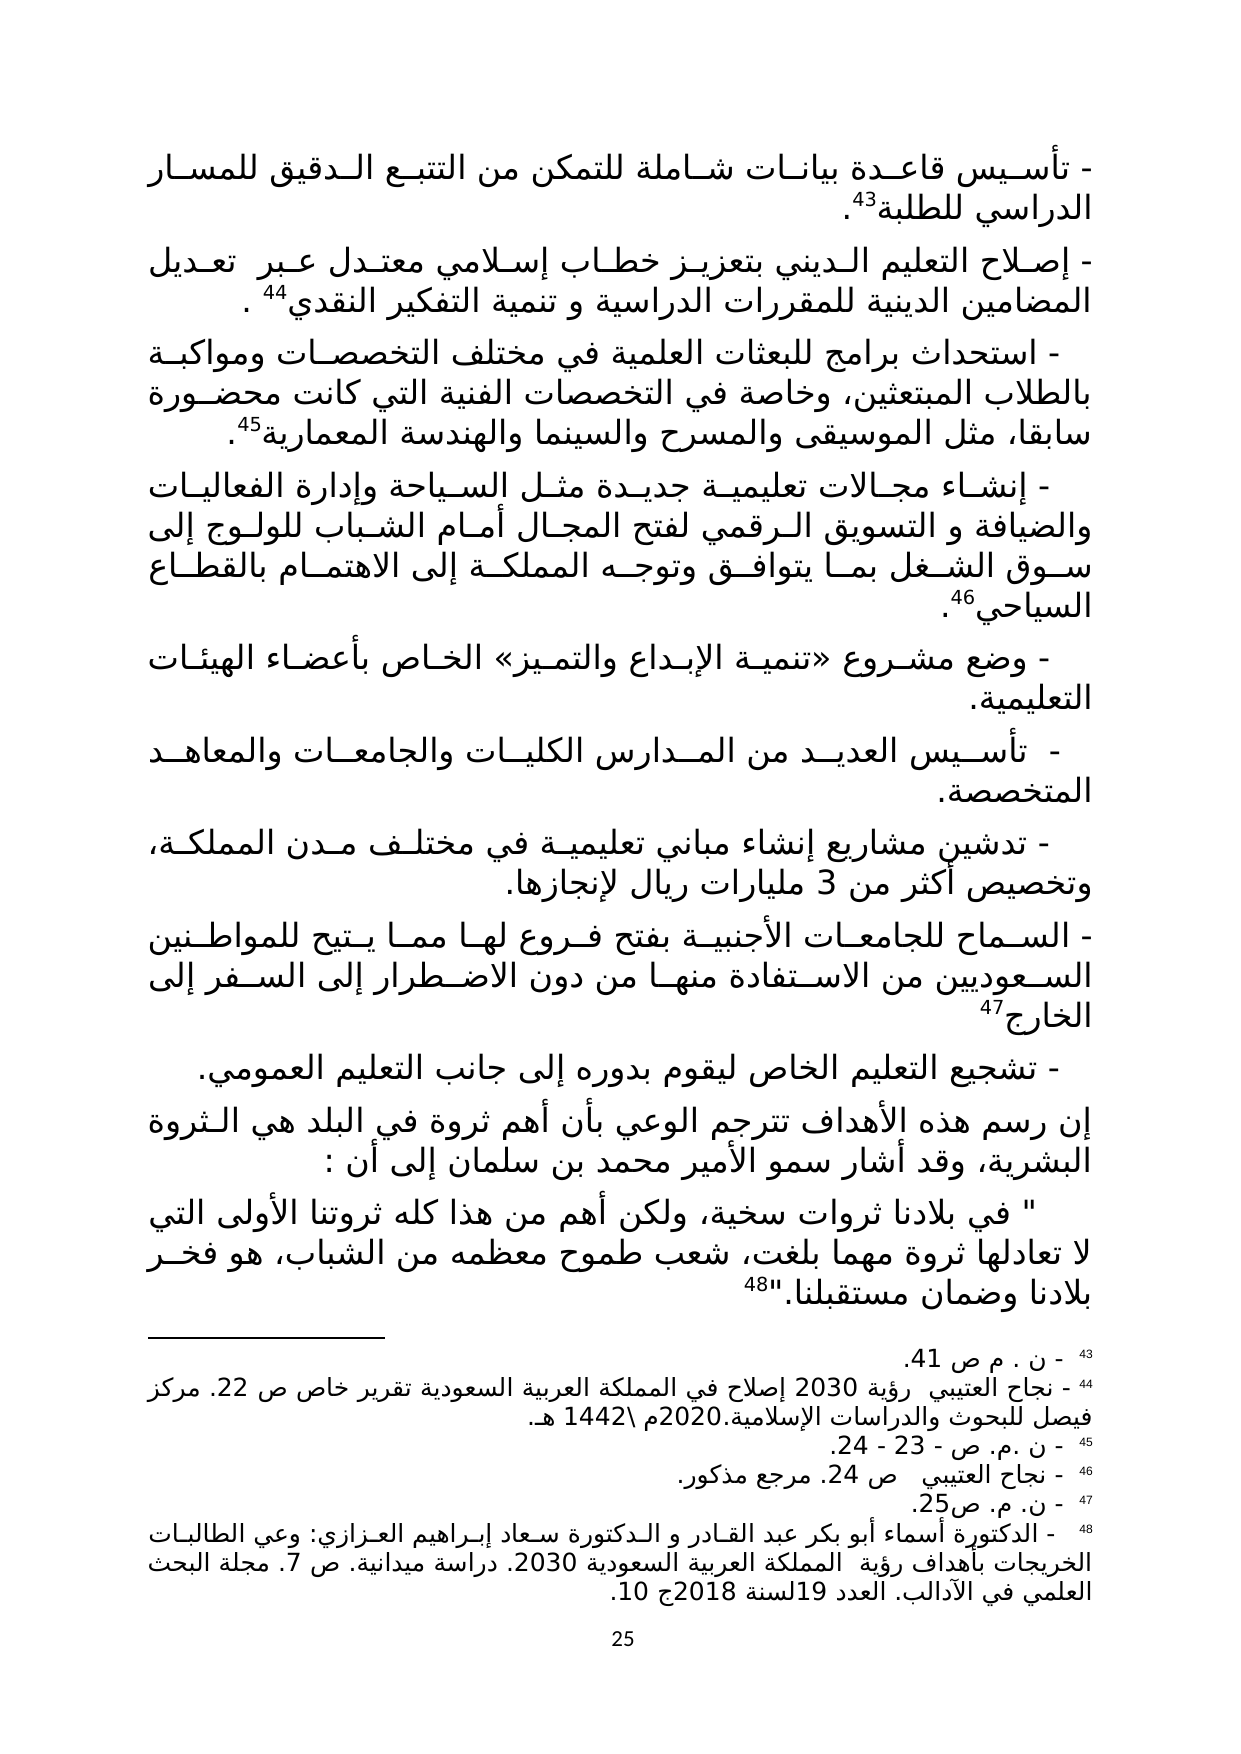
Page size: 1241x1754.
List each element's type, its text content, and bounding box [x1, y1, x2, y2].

text إن رسم هذه الأهداف تترجم الوعي بأن أهم ثروة في البلد هي الثروة البشرية، وقد أشار سمو الأمير محمد بن سلمان إلى أن : [148, 1100, 1093, 1180]
text - استحداث برامج للبعثات العلمية في مختلف التخصصات ومواكبة بالطلاب المبتعثين، وخاصة في التخصصات الفنية التي كانت محضورة سابقا، مثل الموسيقى والمسرح والسينما والهندسة المعمارية. [148, 333, 1093, 453]
text - تدشين مشاريع إنشاء مباني تعليمية في مختلف مدن المملكة، وتخصيص أكثر من 3 مليارات ريال لإنجازها. [148, 823, 1093, 903]
text - السماح للجامعات الأجنبية بفتح فروع لها مما يتيح للمواطنين السعوديين من الاستفادة منها من دون الاضطرار إلى السفر إلى الخارج [148, 915, 1093, 1035]
text " في بلادنا ثروات سخية، ولكن أهم من هذا كله ثروتنا الأولى التي لا تعادلها ثروة مهما بلغت، شعب طموح معظمه من الشباب، هو فخر بلادنا وضمان مستقبلنا." [148, 1193, 1093, 1313]
text - تشجيع التعليم الخاص ليقوم بدوره إلى جانب التعليم العمومي. [148, 1048, 1093, 1088]
text - إصلاح التعليم الديني بتعزيز خطاب إسلامي معتدل عبر تعديل المضامين الدينية للمقررات الدراسية و تنمية التفكير النقدي . [148, 240, 1093, 320]
text - تأسيس قاعدة بيانات شاملة للتمكن من التتبع الدقيق للمسار الدراسي للطلبة. [148, 148, 1093, 228]
text - تأسيس العديد من المدارس الكليات والجامعات والمعاهد المتخصصة. [148, 730, 1093, 810]
text - وضع مشروع «تنمية الإبداع والتميز» الخاص بأعضاء الهيئات التعليمية. [148, 638, 1093, 718]
text - إنشاء مجالات تعليمية جديدة مثل السياحة وإدارة الفعاليات والضيافة و التسويق الرقمي لفتح المجال أمام الشباب للولوج إلى سوق الشغل بما يتوافق وتوجه المملكة إلى الاهتمام بالقطاع السياحي. [148, 465, 1093, 625]
